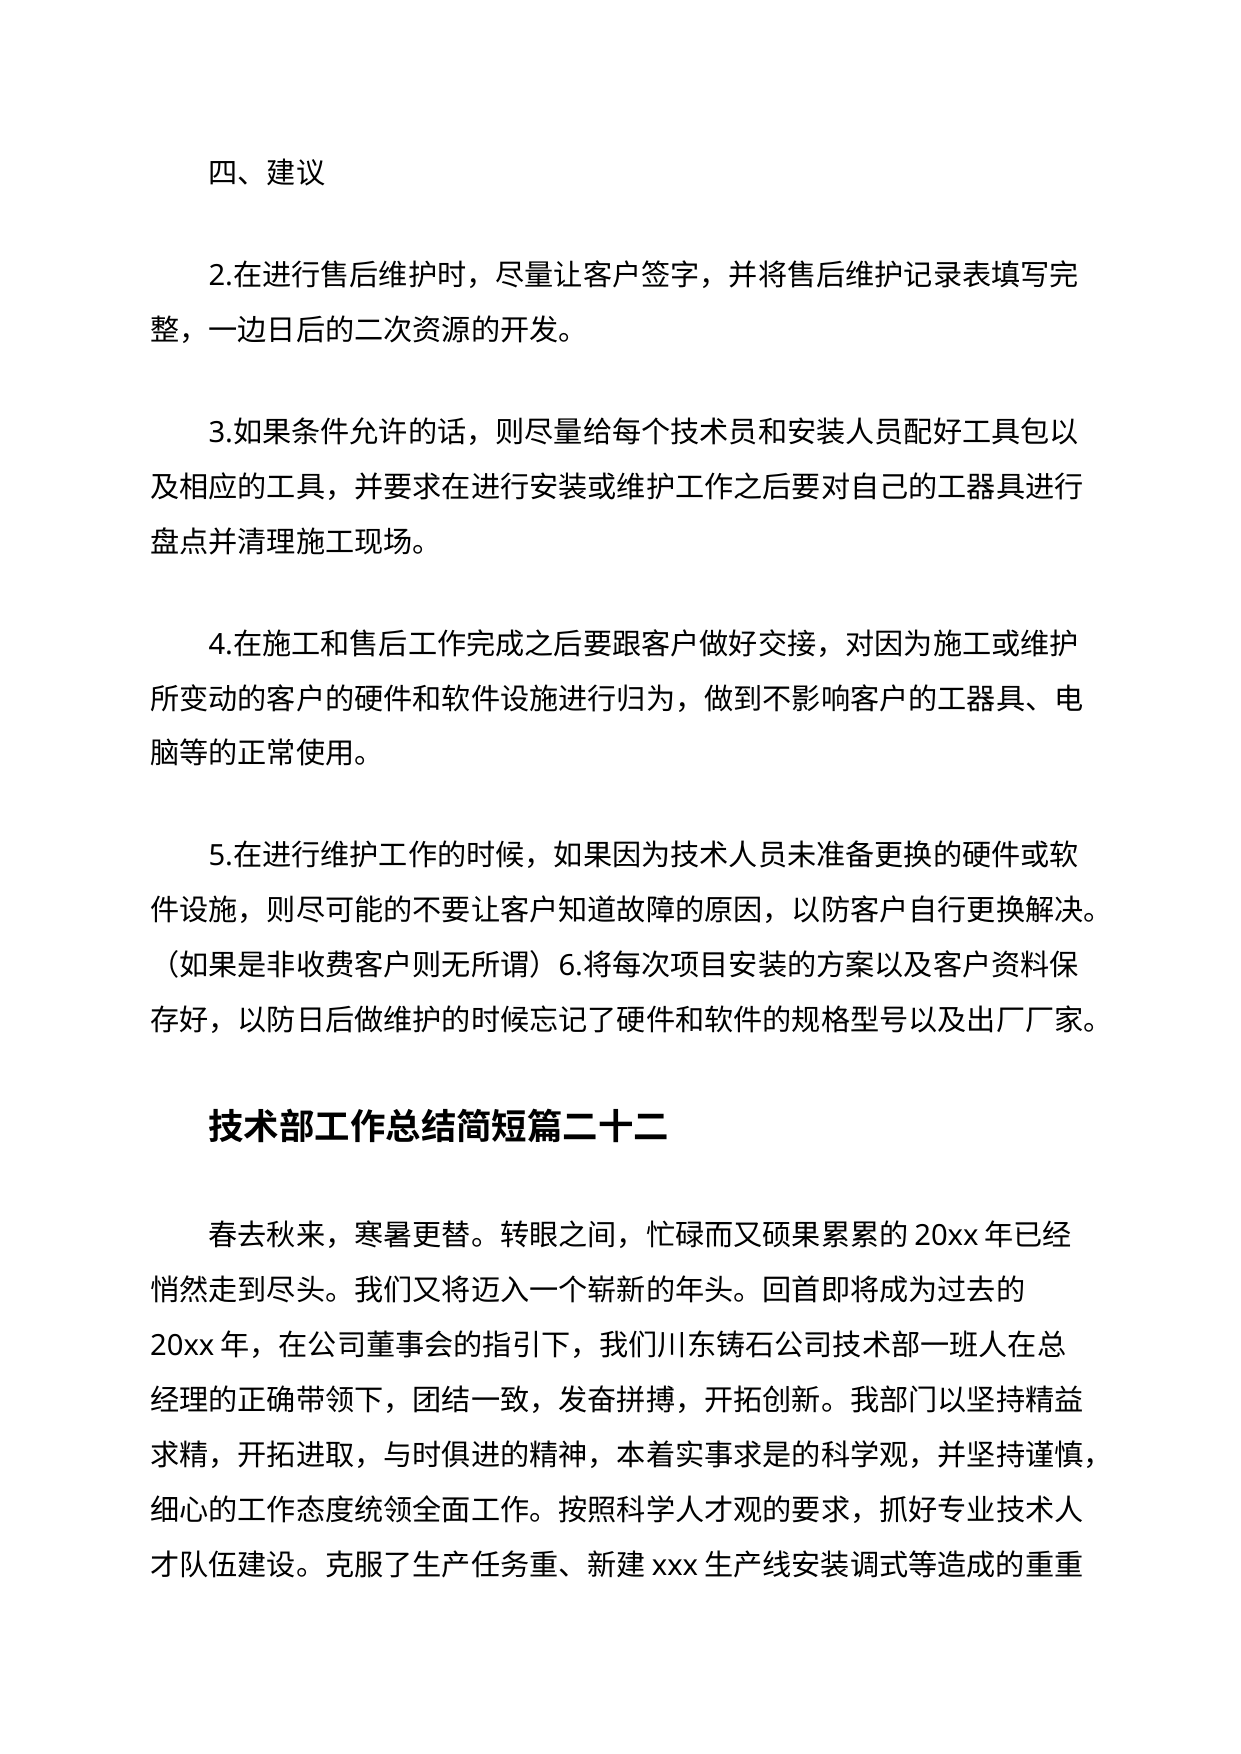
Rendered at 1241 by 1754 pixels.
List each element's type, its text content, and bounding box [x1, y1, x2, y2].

text 5.在进行维护工作的时候，如果因为技术人员未准备更换的硬件或软件设施，则尽可能的不要让客户知道故障的原因，以防客户自行更换解决。（如果是非收费客户则无所谓）6.将每次项目安装的方案以及客户资料保存好，以防日后做维护的时候忘记了硬件和软件的规格型号以及出厂厂家。 [150, 832, 1090, 1039]
text 技术部工作总结简短篇二十二 [150, 1098, 1090, 1150]
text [150, 1212, 1090, 1584]
text 4.在施工和售后工作完成之后要跟客户做好交接，对因为施工或维护所变动的客户的硬件和软件设施进行归为，做到不影响客户的工器具、电脑等的正常使用。 [150, 620, 1090, 772]
text 3.如果条件允许的话，则尽量给每个技术员和安装人员配好工具包以及相应的工具，并要求在进行安装或维护工作之后要对自己的工器具进行盘点并清理施工现场。 [150, 408, 1090, 561]
text 2.在进行售后维护时，尽量让客户签字，并将售后维护记录表填写完整，一边日后的二次资源的开发。 [150, 252, 1090, 349]
text 四、建议 [150, 150, 1090, 192]
